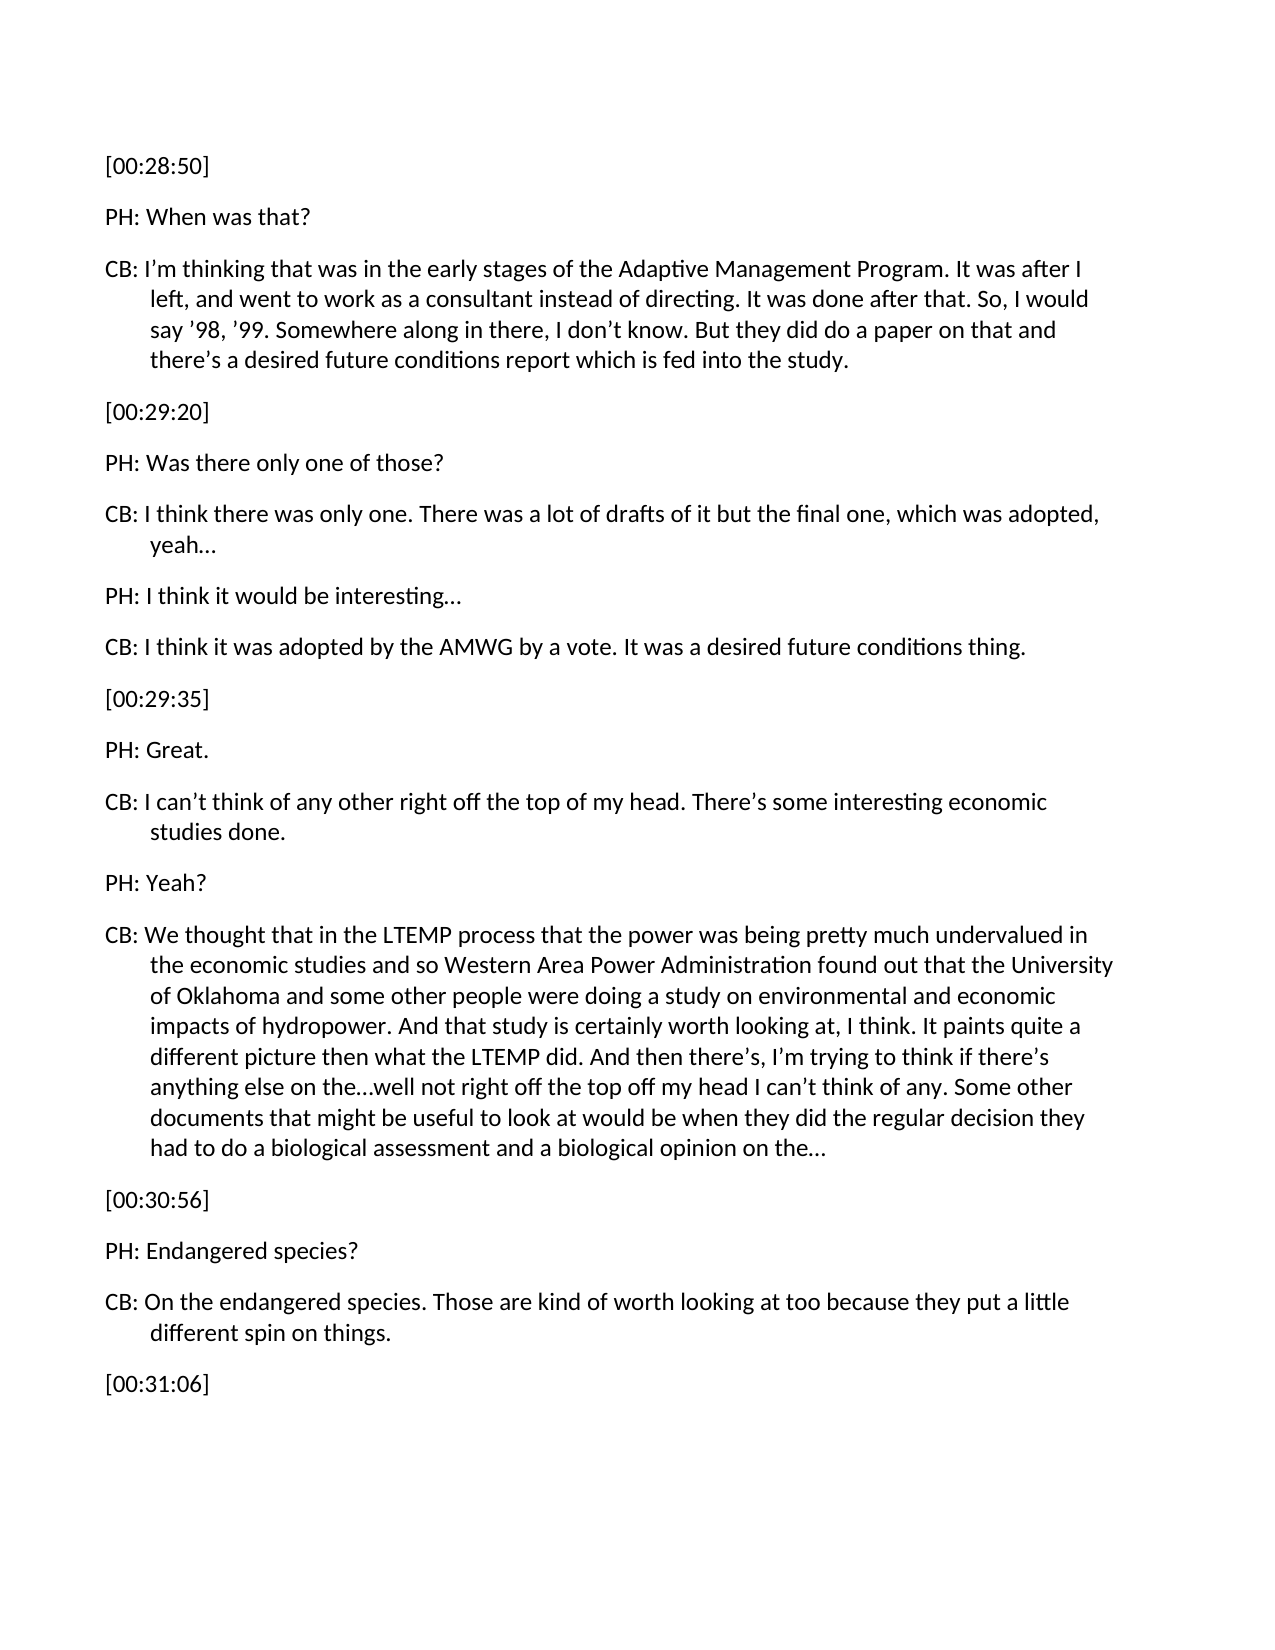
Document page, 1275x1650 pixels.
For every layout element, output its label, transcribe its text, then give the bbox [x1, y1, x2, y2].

text CB: We thought that in the LTEMP process that the power was being pretty much undervalued in the economic studies and so Western Area Power Administration found out that the University of Oklahoma and some other people were doing a study on environmental and economic impacts of hydropower. And that study is certainly worth looking at, I think. It paints quite a different picture then what the LTEMP did. And then there’s, I’m trying to think if there’s anything else on the…well not right off the top off my head I can’t think of any. Some other documents that might be useful to look at would be when they did the regular decision they had to do a biological assessment and a biological opinion on the… [105, 919, 1125, 1163]
text PH: When was that? [105, 201, 1125, 232]
text CB: I think there was only one. There was a lot of drafts of it but the final one, which was adopted, yeah… [105, 498, 1125, 559]
text PH: Endangered species? [105, 1235, 1125, 1266]
text PH: Great. [105, 734, 1125, 765]
text [00:29:20] [105, 396, 1125, 426]
text [00:31:06] [105, 1368, 1125, 1399]
text PH: I think it would be interesting… [105, 580, 1125, 611]
text [00:30:56] [105, 1184, 1125, 1214]
text CB: I can’t think of any other right off the top of my head. There’s some interesting economic studies done. [105, 786, 1125, 847]
text PH: Yeah? [105, 867, 1125, 898]
text CB: I’m thinking that was in the early stages of the Adaptive Management Program. It was after I left, and went to work as a consultant instead of directing. It was done after that. So, I would say ’98, ’99. Somewhere along in there, I don’t know. But they did do a paper on that and there’s a desired future conditions report which is fed into the study. [105, 253, 1125, 375]
text CB: I think it was adopted by the AMWG by a vote. It was a desired future conditions thing. [105, 632, 1125, 662]
text PH: Was there only one of those? [105, 447, 1125, 477]
text [00:28:50] [105, 150, 1125, 181]
text CB: On the endangered species. Those are kind of worth looking at too because they put a little different spin on things. [105, 1287, 1125, 1348]
text [00:29:35] [105, 683, 1125, 713]
